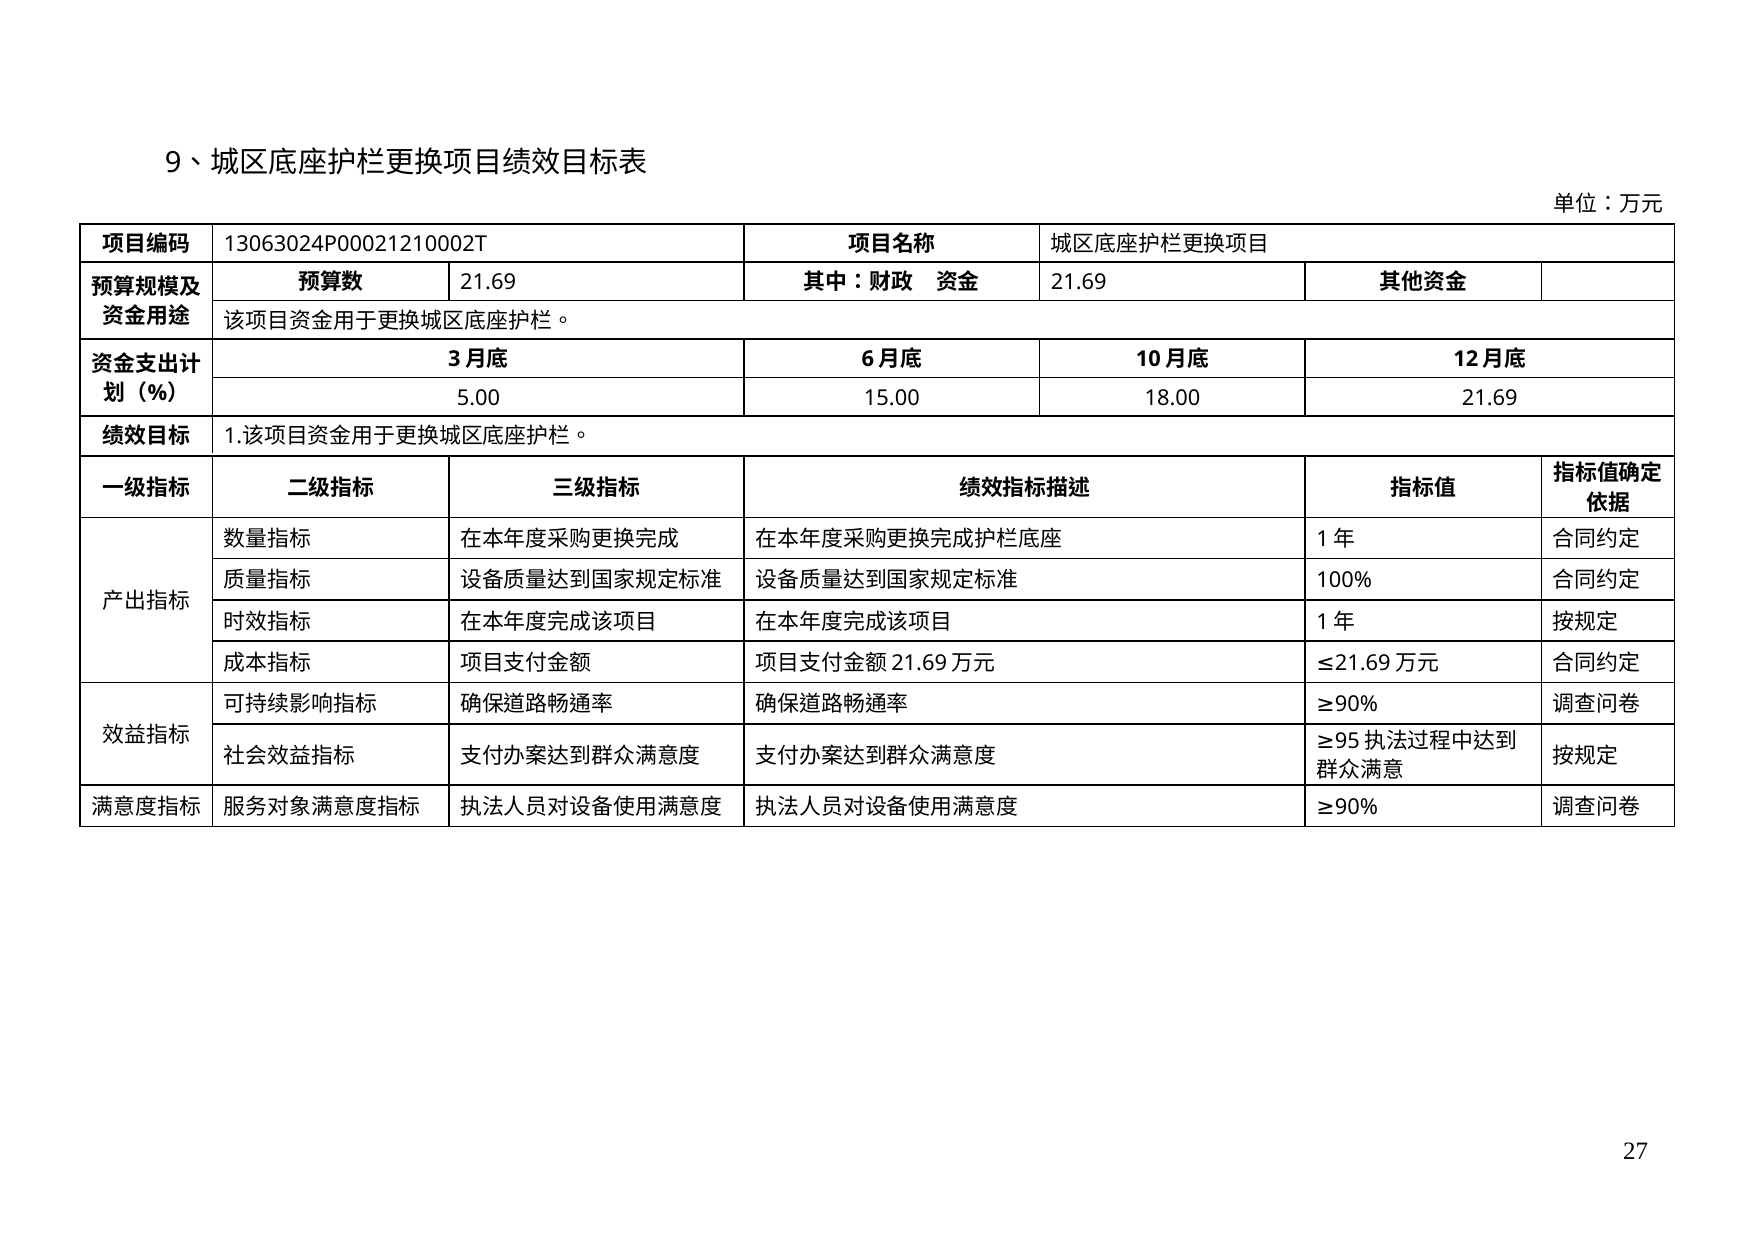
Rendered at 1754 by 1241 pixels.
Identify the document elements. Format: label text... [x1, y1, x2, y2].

table_header 指标值 [1306, 457, 1541, 516]
table_cell 预算规模及资金用途 [81, 263, 212, 338]
table_cell 项目支付金额21.69万元 [745, 642, 1304, 682]
table_cell 执法人员对设备使用满意度 [450, 786, 743, 826]
table_cell 3月底 [213, 340, 743, 377]
table_cell 在本年度采购更换完成护栏底座 [745, 518, 1304, 558]
table_cell 合同约定 [1542, 642, 1674, 682]
table_cell 可持续影响指标 [213, 683, 448, 723]
table_cell 12月底 [1306, 340, 1674, 377]
table_cell 执法人员对设备使用满意度 [745, 786, 1304, 826]
table_cell 项目编码 [81, 225, 212, 261]
table_cell 按规定 [1542, 601, 1674, 640]
table_cell 13063024P00021210002T [213, 225, 743, 261]
table_cell 设备质量达到国家规定标准 [450, 559, 743, 599]
table_cell 6月底 [745, 340, 1039, 377]
table_cell 支付办案达到群众满意度 [450, 725, 743, 784]
table_cell 15.00 [745, 378, 1039, 415]
table_cell 18.00 [1040, 378, 1304, 415]
table_cell 5.00 [213, 378, 743, 415]
table_header 三级指标 [450, 457, 743, 516]
table_cell 预算数 [213, 263, 448, 300]
table_cell 数量指标 [213, 518, 448, 558]
table_cell 城区底座护栏更换项目 [1040, 225, 1674, 261]
table_cell 调查问卷 [1542, 683, 1674, 723]
table_cell 调查问卷 [1542, 786, 1674, 826]
table_cell 成本指标 [213, 642, 448, 682]
table_cell 服务对象满意度指标 [213, 786, 448, 826]
table_cell 支付办案达到群众满意度 [745, 725, 1304, 784]
table_cell 1年 [1306, 601, 1541, 640]
table_cell 其中：财政 资金 [745, 263, 1039, 300]
table_cell 10月底 [1040, 340, 1304, 377]
table_cell 时效指标 [213, 601, 448, 640]
table_cell 绩效目标 [81, 417, 212, 453]
table_cell 100% [1306, 559, 1541, 599]
table_cell 按规定 [1542, 725, 1674, 784]
table_header 指标值确定依据 [1542, 457, 1674, 516]
table_cell 在本年度完成该项目 [745, 601, 1304, 640]
table_cell 在本年度采购更换完成 [450, 518, 743, 558]
table_cell 项目支付金额 [450, 642, 743, 682]
table_cell ≤21.69万元 [1306, 642, 1541, 682]
table_cell [1542, 263, 1674, 300]
table_cell 资金支出计划（%） [81, 340, 212, 415]
table_header 绩效指标描述 [745, 457, 1304, 516]
table_cell 质量指标 [213, 559, 448, 599]
table_cell ≥90% [1306, 786, 1541, 826]
table_header 二级指标 [213, 457, 448, 516]
table_cell 该项目资金用于更换城区底座护栏。 [213, 301, 1674, 338]
table_cell 21.69 [1306, 378, 1674, 415]
table_cell 1.该项目资金用于更换城区底座护栏。 [213, 417, 1674, 453]
table_cell ≥95执法过程中达到群众满意 [1306, 725, 1541, 784]
table_cell 效益指标 [81, 683, 212, 784]
table_header 单位：万元 [81, 183, 1674, 223]
text 9、城区底座护栏更换项目绩效目标表 [106, 142, 1648, 181]
table_cell 1年 [1306, 518, 1541, 558]
table_cell 合同约定 [1542, 559, 1674, 599]
table_cell 其他资金 [1306, 263, 1541, 300]
table_cell 21.69 [450, 263, 743, 300]
table_cell 合同约定 [1542, 518, 1674, 558]
table_cell 产出指标 [81, 518, 212, 682]
table_cell 社会效益指标 [213, 725, 448, 784]
table_header 一级指标 [81, 457, 212, 516]
table_cell 满意度指标 [81, 786, 212, 826]
table_cell 在本年度完成该项目 [450, 601, 743, 640]
table_cell ≥90% [1306, 683, 1541, 723]
table_cell 设备质量达到国家规定标准 [745, 559, 1304, 599]
table_cell 确保道路畅通率 [745, 683, 1304, 723]
table_cell 确保道路畅通率 [450, 683, 743, 723]
table_cell 项目名称 [745, 225, 1039, 261]
table_cell 21.69 [1040, 263, 1304, 300]
